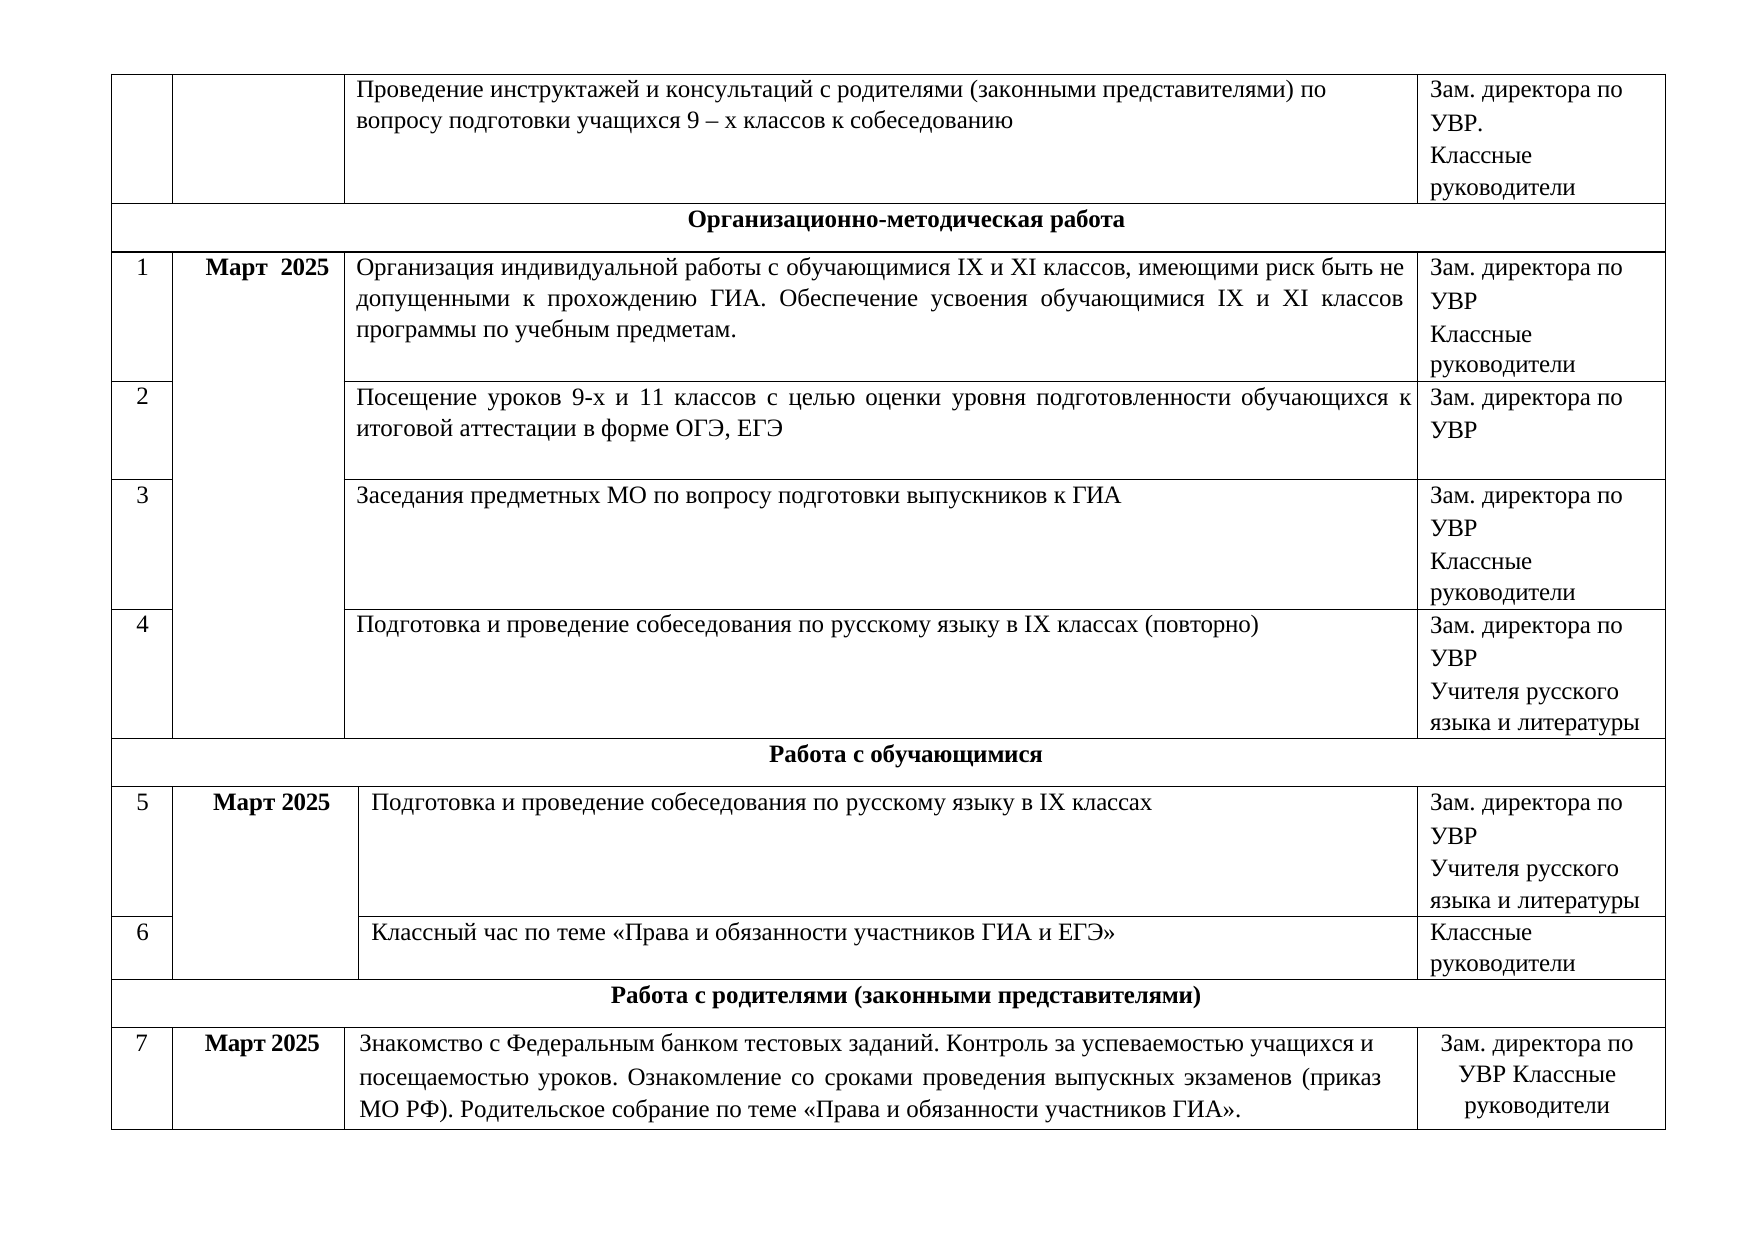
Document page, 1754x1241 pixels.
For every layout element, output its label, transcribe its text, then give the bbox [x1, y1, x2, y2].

table_cell Работа с обучающимися [112, 739, 1665, 786]
table_cell Зам. директора по УВР Учителя русского языка и литературы [1418, 787, 1665, 916]
table_cell Подготовка и проведение собеседования по русскому языку в IX классах (повторно) [345, 610, 1417, 738]
table_cell Март 2025 [173, 1028, 344, 1129]
table_cell Подготовка и проведение собеседования по русскому языку в IX классах [359, 787, 1417, 916]
table_cell 3 [112, 480, 172, 609]
table_cell 5 [112, 787, 172, 916]
table_cell Классные руководители [1418, 917, 1665, 979]
table_cell Организационно-методическая работа [112, 204, 1665, 251]
table_cell Посещение уроков 9-х и 11 классов с целью оценки уровня подготовленности обучающихся к итоговой аттестации в форме ОГЭ, ЕГЭ [345, 382, 1417, 479]
table_cell Знакомство с Федеральным банком тестовых заданий. Контроль за успеваемостью учащихся и посещаемостью уроков. Ознакомление со сроками проведения выпускных экзаменов (приказ МО РФ). Родительское собрание по теме «Права и обязанности участников ГИА». [345, 1028, 1417, 1129]
table_cell 6 [112, 917, 172, 979]
table_cell Работа с родителями (законными представителями) [112, 980, 1665, 1027]
table_cell Заседания предметных МО по вопросу подготовки выпускников к ГИА [345, 480, 1417, 609]
table_header Зам. директора по УВР. Классные руководители [1418, 75, 1665, 203]
table_cell Зам. директора по УВР [1418, 382, 1665, 479]
table_cell Март 2025 [173, 787, 358, 979]
table_header Проведение инструктажей и консультаций с родителями (законными представителями) по вопросу подготовки учащихся 9 – х классов к собеседованию [345, 75, 1417, 203]
table_cell Зам. директора по УВР Учителя русского языка и литературы [1418, 610, 1665, 738]
table_cell Организация индивидуальной работы с обучающимися IX и XI классов, имеющими риск быть не допущенными к прохождению ГИА. Обеспечение усвоения обучающимися IX и XI классов программы по учебным предметам. [345, 253, 1417, 381]
table_cell 1 [112, 253, 172, 381]
table_header [112, 75, 172, 203]
table_cell 4 [112, 610, 172, 738]
table_cell 2 [112, 382, 172, 479]
table_cell 7 [112, 1028, 172, 1129]
table_header [173, 75, 344, 203]
table_cell Зам. директора по УВР Классные руководители [1418, 1028, 1665, 1129]
table_cell Март 2025 [173, 253, 344, 738]
table_cell Зам. директора по УВР Классные руководители [1418, 480, 1665, 609]
table_cell Зам. директора по УВР Классные руководители [1418, 253, 1665, 381]
table_cell Классный час по теме «Права и обязанности участников ГИА и ЕГЭ» [359, 917, 1417, 979]
